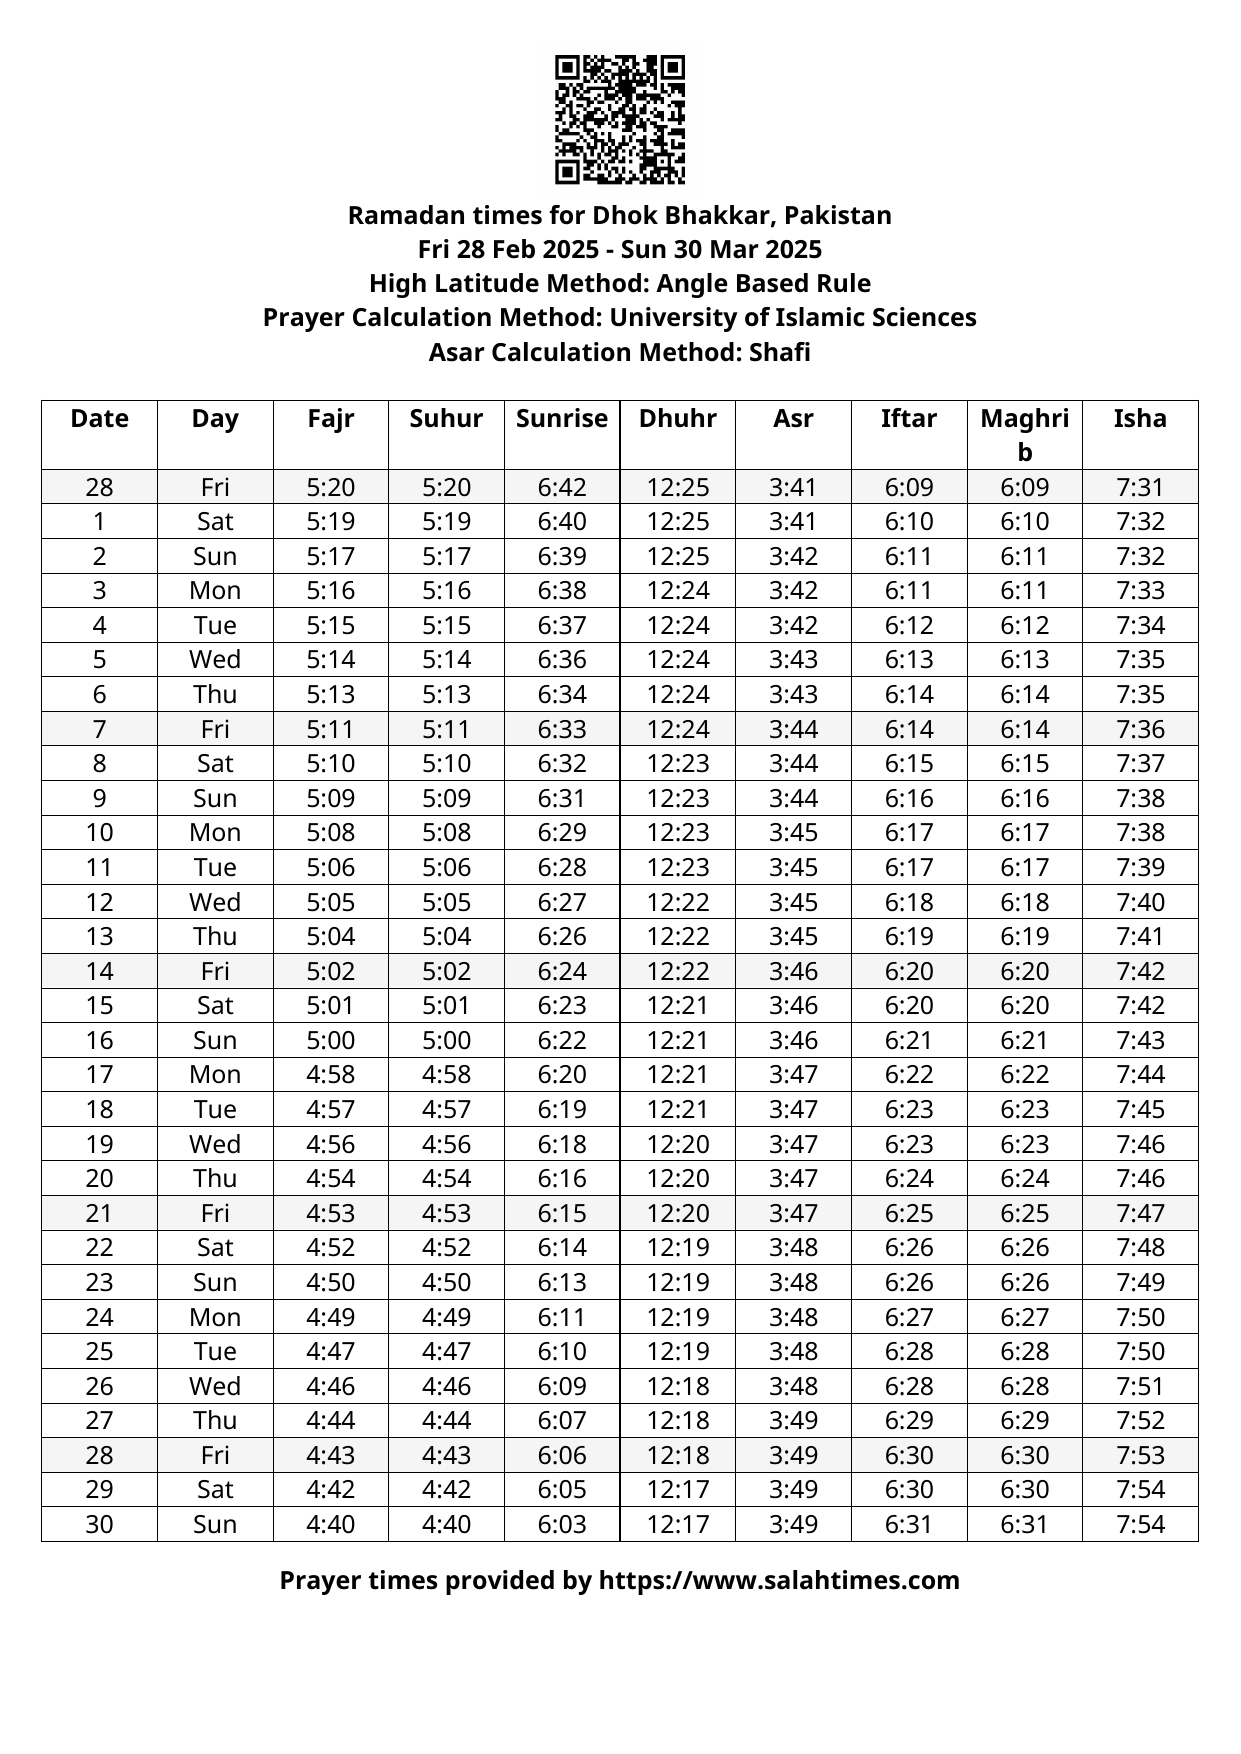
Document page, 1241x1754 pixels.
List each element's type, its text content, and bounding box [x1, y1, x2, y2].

table_cell 7:50 [1083, 1334, 1198, 1368]
table_cell 7 [42, 712, 157, 745]
table_cell 3:49 [736, 1404, 851, 1437]
table_cell 3:44 [736, 781, 851, 814]
table_cell 4:50 [389, 1265, 504, 1299]
table_cell 5:15 [274, 608, 388, 642]
table_cell 4:49 [389, 1300, 504, 1333]
table_cell 6:25 [968, 1196, 1082, 1229]
table_cell Fri [158, 1438, 273, 1472]
table_cell 6:12 [968, 608, 1082, 642]
table_cell 2 [42, 539, 157, 572]
table_cell 6:31 [505, 781, 619, 814]
table_cell 3:48 [736, 1265, 851, 1299]
table_cell 4:57 [274, 1092, 388, 1126]
table_cell 3:48 [736, 1231, 851, 1264]
table_cell Wed [158, 1369, 273, 1402]
table_cell 4 [42, 608, 157, 642]
table_cell 6:20 [852, 954, 967, 987]
table_cell 6:11 [852, 539, 967, 572]
table_cell Thu [158, 919, 273, 953]
table_cell Fri [158, 1196, 273, 1229]
table_cell 6:20 [505, 1058, 619, 1091]
table_cell 6:28 [852, 1369, 967, 1402]
table_cell 6:21 [968, 1023, 1082, 1057]
table_cell 3:46 [736, 989, 851, 1022]
table_cell 5:16 [389, 574, 504, 607]
table_cell 12:25 [621, 504, 735, 538]
table_cell 4:47 [274, 1334, 388, 1368]
table_cell 5:20 [389, 470, 504, 503]
table_cell 6:17 [852, 850, 967, 884]
table_cell 4:43 [389, 1438, 504, 1472]
table_cell 6:05 [505, 1473, 619, 1506]
table_cell 12 [42, 885, 157, 918]
table_cell 12:21 [621, 1058, 735, 1091]
table_cell 3:45 [736, 919, 851, 953]
table_cell 7:49 [1083, 1265, 1198, 1299]
table_cell 12:22 [621, 954, 735, 987]
table_cell Wed [158, 643, 273, 676]
table_cell 28 [42, 1438, 157, 1472]
table_cell 6:40 [505, 504, 619, 538]
table_cell Wed [158, 1127, 273, 1160]
table_cell 6:07 [505, 1404, 619, 1437]
table_cell 4:53 [389, 1196, 504, 1229]
table_cell 6:23 [852, 1127, 967, 1160]
table_cell 7:31 [1083, 470, 1198, 503]
table_cell Fri [158, 712, 273, 745]
table_cell 12:19 [621, 1231, 735, 1264]
table_cell 6:09 [505, 1369, 619, 1402]
table_cell 7:32 [1083, 504, 1198, 538]
table_cell 7:50 [1083, 1300, 1198, 1333]
table_cell 7:42 [1083, 989, 1198, 1022]
table_cell 6:26 [968, 1231, 1082, 1264]
table_cell 12:23 [621, 746, 735, 780]
table_cell 6:20 [968, 954, 1082, 987]
table_cell Tue [158, 850, 273, 884]
table_cell 12:20 [621, 1196, 735, 1229]
table_cell 3:45 [736, 885, 851, 918]
table_cell 6:31 [968, 1507, 1082, 1541]
table_cell 15 [42, 989, 157, 1022]
table_cell 3:45 [736, 850, 851, 884]
table_cell 3:43 [736, 677, 851, 711]
table_cell 6:39 [505, 539, 619, 572]
table_cell 7:35 [1083, 677, 1198, 711]
table_cell 6:12 [852, 608, 967, 642]
table_cell 28 [42, 470, 157, 503]
table_cell 6:23 [505, 989, 619, 1022]
table_cell 6:24 [505, 954, 619, 987]
table_cell 3:48 [736, 1300, 851, 1333]
table_cell 6:28 [968, 1334, 1082, 1368]
table_cell 3:41 [736, 470, 851, 503]
table_cell 7:40 [1083, 885, 1198, 918]
table_cell Mon [158, 574, 273, 607]
table_cell 5:17 [389, 539, 504, 572]
table_cell 6:15 [505, 1196, 619, 1229]
table_cell 3:42 [736, 574, 851, 607]
table_cell 6:42 [505, 470, 619, 503]
table_cell 6:10 [968, 504, 1082, 538]
table_cell 19 [42, 1127, 157, 1160]
table_cell 5:19 [274, 504, 388, 538]
table_cell 6:32 [505, 746, 619, 780]
table_cell Sat [158, 989, 273, 1022]
table_cell 12:21 [621, 1092, 735, 1126]
table_cell 6:26 [968, 1265, 1082, 1299]
table_cell 6:27 [968, 1300, 1082, 1333]
table_cell 7:46 [1083, 1127, 1198, 1160]
table_cell Thu [158, 677, 273, 711]
table_cell 3:43 [736, 643, 851, 676]
table_cell Tue [158, 1334, 273, 1368]
table_cell 6:14 [505, 1231, 619, 1264]
table_cell 6:19 [505, 1092, 619, 1126]
table_cell 6:25 [852, 1196, 967, 1229]
table_cell 6:17 [852, 816, 967, 849]
table_cell 3:41 [736, 504, 851, 538]
table_header Suhur [389, 401, 504, 469]
table_cell 5:01 [274, 989, 388, 1022]
table_cell Sat [158, 1231, 273, 1264]
table_cell 27 [42, 1404, 157, 1437]
table_cell 7:46 [1083, 1161, 1198, 1195]
table_cell 6:24 [968, 1161, 1082, 1195]
table_cell 4:44 [274, 1404, 388, 1437]
table_cell 6:19 [968, 919, 1082, 953]
table_cell 8 [42, 746, 157, 780]
table_cell 7:38 [1083, 816, 1198, 849]
table_cell 12:24 [621, 643, 735, 676]
text Fri 28 Feb 2025 - Sun 30 Mar 2025 [42, 232, 1198, 266]
table_cell 5:10 [274, 746, 388, 780]
table_cell 11 [42, 850, 157, 884]
table_cell 5:02 [389, 954, 504, 987]
table_cell 3:47 [736, 1058, 851, 1091]
table_cell 12:22 [621, 919, 735, 953]
table_cell 4:46 [389, 1369, 504, 1402]
table_cell 7:41 [1083, 919, 1198, 953]
table_cell 6:22 [968, 1058, 1082, 1091]
table_cell 6:10 [852, 504, 967, 538]
table_cell 7:38 [1083, 781, 1198, 814]
table_cell 7:42 [1083, 954, 1198, 987]
table_cell 3:46 [736, 954, 851, 987]
text High Latitude Method: Angle Based Rule [42, 266, 1198, 300]
table_header Dhuhr [621, 401, 735, 469]
table_cell 6:21 [852, 1023, 967, 1057]
table_cell 6:30 [852, 1473, 967, 1506]
table_cell 23 [42, 1265, 157, 1299]
table_cell Tue [158, 1092, 273, 1126]
table_cell 7:33 [1083, 574, 1198, 607]
table_cell 5:08 [274, 816, 388, 849]
table_cell 6:14 [852, 677, 967, 711]
table_cell 5:14 [389, 643, 504, 676]
table_cell Sun [158, 781, 273, 814]
table_cell 6:23 [968, 1127, 1082, 1160]
table_cell 4:47 [389, 1334, 504, 1368]
table_cell 6:27 [852, 1300, 967, 1333]
table_cell 7:37 [1083, 746, 1198, 780]
table_cell 6:18 [852, 885, 967, 918]
table_cell 7:34 [1083, 608, 1198, 642]
table_cell 5:11 [389, 712, 504, 745]
table_cell 12:18 [621, 1404, 735, 1437]
table_cell 5:09 [389, 781, 504, 814]
table_cell 6:23 [852, 1092, 967, 1126]
table_cell 29 [42, 1473, 157, 1506]
table_cell 14 [42, 954, 157, 987]
table_cell Sun [158, 1265, 273, 1299]
table_cell 20 [42, 1161, 157, 1195]
table_cell 12:23 [621, 816, 735, 849]
table_header Maghrib [968, 401, 1082, 469]
picture [542, 41, 699, 198]
table_cell 3:46 [736, 1023, 851, 1057]
table_cell 3:42 [736, 608, 851, 642]
table_cell 7:39 [1083, 850, 1198, 884]
table_cell Sun [158, 539, 273, 572]
table_cell 4:40 [389, 1507, 504, 1541]
table_cell Sun [158, 1023, 273, 1057]
table_cell 18 [42, 1092, 157, 1126]
table_cell 4:53 [274, 1196, 388, 1229]
table_cell 6:09 [852, 470, 967, 503]
table_cell 6:29 [852, 1404, 967, 1437]
table_cell 30 [42, 1507, 157, 1541]
table_cell 5:06 [274, 850, 388, 884]
table_cell 6:15 [968, 746, 1082, 780]
table_cell 7:54 [1083, 1507, 1198, 1541]
table_cell 9 [42, 781, 157, 814]
table_cell Mon [158, 816, 273, 849]
table_cell Sun [158, 1507, 273, 1541]
table_cell 6:24 [852, 1161, 967, 1195]
table_cell 7:45 [1083, 1092, 1198, 1126]
table_cell 6:11 [968, 539, 1082, 572]
table_cell 3:49 [736, 1473, 851, 1506]
table_cell 6:22 [505, 1023, 619, 1057]
table_cell 3:47 [736, 1161, 851, 1195]
text Prayer Calculation Method: University of Islamic Sciences [42, 300, 1198, 334]
table_cell 13 [42, 919, 157, 953]
table_cell 4:49 [274, 1300, 388, 1333]
table_cell 7:44 [1083, 1058, 1198, 1091]
table_cell 7:35 [1083, 643, 1198, 676]
table_cell 4:58 [389, 1058, 504, 1091]
table_cell 6:19 [852, 919, 967, 953]
table_cell 5:09 [274, 781, 388, 814]
table_cell 6:14 [968, 677, 1082, 711]
table_cell 3:48 [736, 1334, 851, 1368]
table_cell 6:09 [968, 470, 1082, 503]
table_cell 6:16 [852, 781, 967, 814]
table_cell 4:52 [274, 1231, 388, 1264]
table_cell 3:45 [736, 816, 851, 849]
table_cell 6:13 [968, 643, 1082, 676]
table_cell 7:52 [1083, 1404, 1198, 1437]
table_cell 4:52 [389, 1231, 504, 1264]
table_cell 6:31 [852, 1507, 967, 1541]
table_cell 6:11 [852, 574, 967, 607]
table_cell 12:19 [621, 1265, 735, 1299]
table_cell 12:21 [621, 1023, 735, 1057]
table_cell 4:54 [274, 1161, 388, 1195]
table_cell 3:47 [736, 1127, 851, 1160]
table_cell 12:17 [621, 1507, 735, 1541]
table_cell 12:22 [621, 885, 735, 918]
table_cell 6:36 [505, 643, 619, 676]
table_cell 5:01 [389, 989, 504, 1022]
table_cell 6:27 [505, 885, 619, 918]
table_cell 7:51 [1083, 1369, 1198, 1402]
table_cell 6:38 [505, 574, 619, 607]
table_cell 6:23 [968, 1092, 1082, 1126]
table_cell 3:47 [736, 1092, 851, 1126]
table_cell 6:26 [852, 1265, 967, 1299]
table_cell Sat [158, 504, 273, 538]
table_cell 3:47 [736, 1196, 851, 1229]
table_cell 6:26 [505, 919, 619, 953]
table_cell 3 [42, 574, 157, 607]
table_cell 4:42 [274, 1473, 388, 1506]
text Ramadan times for Dhok Bhakkar, Pakistan [42, 198, 1198, 232]
table_cell 12:21 [621, 989, 735, 1022]
table_cell 5:00 [389, 1023, 504, 1057]
table_header Iftar [852, 401, 967, 469]
table_cell 24 [42, 1300, 157, 1333]
table_cell 6:20 [968, 989, 1082, 1022]
table_header Asr [736, 401, 851, 469]
table_cell 4:56 [274, 1127, 388, 1160]
table_cell Thu [158, 1404, 273, 1437]
table_cell 6:14 [852, 712, 967, 745]
table_cell 12:20 [621, 1127, 735, 1160]
table_cell 6:17 [968, 850, 1082, 884]
table_cell 5:06 [389, 850, 504, 884]
table_cell 5:17 [274, 539, 388, 572]
table_cell 12:25 [621, 470, 735, 503]
table_cell 5:15 [389, 608, 504, 642]
table_cell Sat [158, 746, 273, 780]
table_cell 5:11 [274, 712, 388, 745]
table_cell 5:08 [389, 816, 504, 849]
table_cell 12:24 [621, 712, 735, 745]
table_cell 16 [42, 1023, 157, 1057]
table_cell 6:30 [968, 1473, 1082, 1506]
table_cell 17 [42, 1058, 157, 1091]
table_cell 6:13 [505, 1265, 619, 1299]
table_cell 5:02 [274, 954, 388, 987]
table_cell 6:20 [852, 989, 967, 1022]
table_cell 12:24 [621, 677, 735, 711]
table_cell 6:17 [968, 816, 1082, 849]
table_cell 22 [42, 1231, 157, 1264]
table_cell 4:46 [274, 1369, 388, 1402]
table_header Date [42, 401, 157, 469]
table_cell 3:44 [736, 712, 851, 745]
text Prayer times provided by https://www.salahtimes.com [42, 1563, 1198, 1597]
table_cell 6:06 [505, 1438, 619, 1472]
table_cell 5:05 [389, 885, 504, 918]
table_cell 5:14 [274, 643, 388, 676]
table_cell 6:26 [852, 1231, 967, 1264]
table_cell 6:16 [968, 781, 1082, 814]
table_cell 12:17 [621, 1473, 735, 1506]
table_cell 6:18 [505, 1127, 619, 1160]
table_cell 6:30 [968, 1438, 1082, 1472]
table_cell 5:04 [274, 919, 388, 953]
table_cell 12:23 [621, 850, 735, 884]
table_cell 6:13 [852, 643, 967, 676]
table_cell 4:50 [274, 1265, 388, 1299]
table_cell Wed [158, 885, 273, 918]
table_cell 4:42 [389, 1473, 504, 1506]
table_cell 3:48 [736, 1369, 851, 1402]
table_cell 5 [42, 643, 157, 676]
table_cell 12:23 [621, 781, 735, 814]
table_cell Tue [158, 608, 273, 642]
table_cell 4:44 [389, 1404, 504, 1437]
table_cell Fri [158, 470, 273, 503]
table_cell 1 [42, 504, 157, 538]
table_cell 12:20 [621, 1161, 735, 1195]
table_cell 6:15 [852, 746, 967, 780]
table_cell 12:19 [621, 1334, 735, 1368]
table_header Fajr [274, 401, 388, 469]
table_cell 6:28 [505, 850, 619, 884]
table_cell 7:53 [1083, 1438, 1198, 1472]
table_cell 5:10 [389, 746, 504, 780]
table_cell 5:00 [274, 1023, 388, 1057]
table_cell 7:47 [1083, 1196, 1198, 1229]
table_cell 4:43 [274, 1438, 388, 1472]
table_cell 12:18 [621, 1369, 735, 1402]
table_cell 3:49 [736, 1438, 851, 1472]
table_cell 6:22 [852, 1058, 967, 1091]
table_cell 4:40 [274, 1507, 388, 1541]
table_cell 4:56 [389, 1127, 504, 1160]
table_header Sunrise [505, 401, 619, 469]
table_cell 5:20 [274, 470, 388, 503]
table_cell 4:58 [274, 1058, 388, 1091]
table_cell 6:29 [505, 816, 619, 849]
table_cell 5:13 [389, 677, 504, 711]
table_cell 6:11 [505, 1300, 619, 1333]
table_cell 7:48 [1083, 1231, 1198, 1264]
table_cell 12:18 [621, 1438, 735, 1472]
table_cell 6:18 [968, 885, 1082, 918]
table_cell Sat [158, 1473, 273, 1506]
table_cell 6 [42, 677, 157, 711]
table_header Day [158, 401, 273, 469]
table_cell 5:19 [389, 504, 504, 538]
table_cell 7:54 [1083, 1473, 1198, 1506]
table_cell 6:28 [852, 1334, 967, 1368]
table_cell 6:03 [505, 1507, 619, 1541]
table_cell 12:25 [621, 539, 735, 572]
table_cell 6:34 [505, 677, 619, 711]
table_cell 12:19 [621, 1300, 735, 1333]
table_cell 5:13 [274, 677, 388, 711]
table_cell 3:42 [736, 539, 851, 572]
table_cell 6:11 [968, 574, 1082, 607]
table_cell 6:29 [968, 1404, 1082, 1437]
table_cell 6:28 [968, 1369, 1082, 1402]
table_cell 6:16 [505, 1161, 619, 1195]
table_cell 6:10 [505, 1334, 619, 1368]
table_cell 5:05 [274, 885, 388, 918]
table_cell 6:14 [968, 712, 1082, 745]
table_cell 5:16 [274, 574, 388, 607]
table_cell 12:24 [621, 574, 735, 607]
table_cell 21 [42, 1196, 157, 1229]
table_header Isha [1083, 401, 1198, 469]
table_cell 3:44 [736, 746, 851, 780]
table_cell 25 [42, 1334, 157, 1368]
table_cell 7:36 [1083, 712, 1198, 745]
table_cell 5:04 [389, 919, 504, 953]
table_cell 6:37 [505, 608, 619, 642]
table_cell 3:49 [736, 1507, 851, 1541]
table_cell 10 [42, 816, 157, 849]
table_cell Mon [158, 1058, 273, 1091]
table_cell 6:33 [505, 712, 619, 745]
table_cell Mon [158, 1300, 273, 1333]
table_cell Fri [158, 954, 273, 987]
table_cell 4:57 [389, 1092, 504, 1126]
table_cell 26 [42, 1369, 157, 1402]
table_cell 12:24 [621, 608, 735, 642]
text Asar Calculation Method: Shafi [42, 334, 1198, 368]
table_cell Thu [158, 1161, 273, 1195]
table_cell 4:54 [389, 1161, 504, 1195]
table_cell 7:43 [1083, 1023, 1198, 1057]
table_cell 7:32 [1083, 539, 1198, 572]
table_cell 6:30 [852, 1438, 967, 1472]
